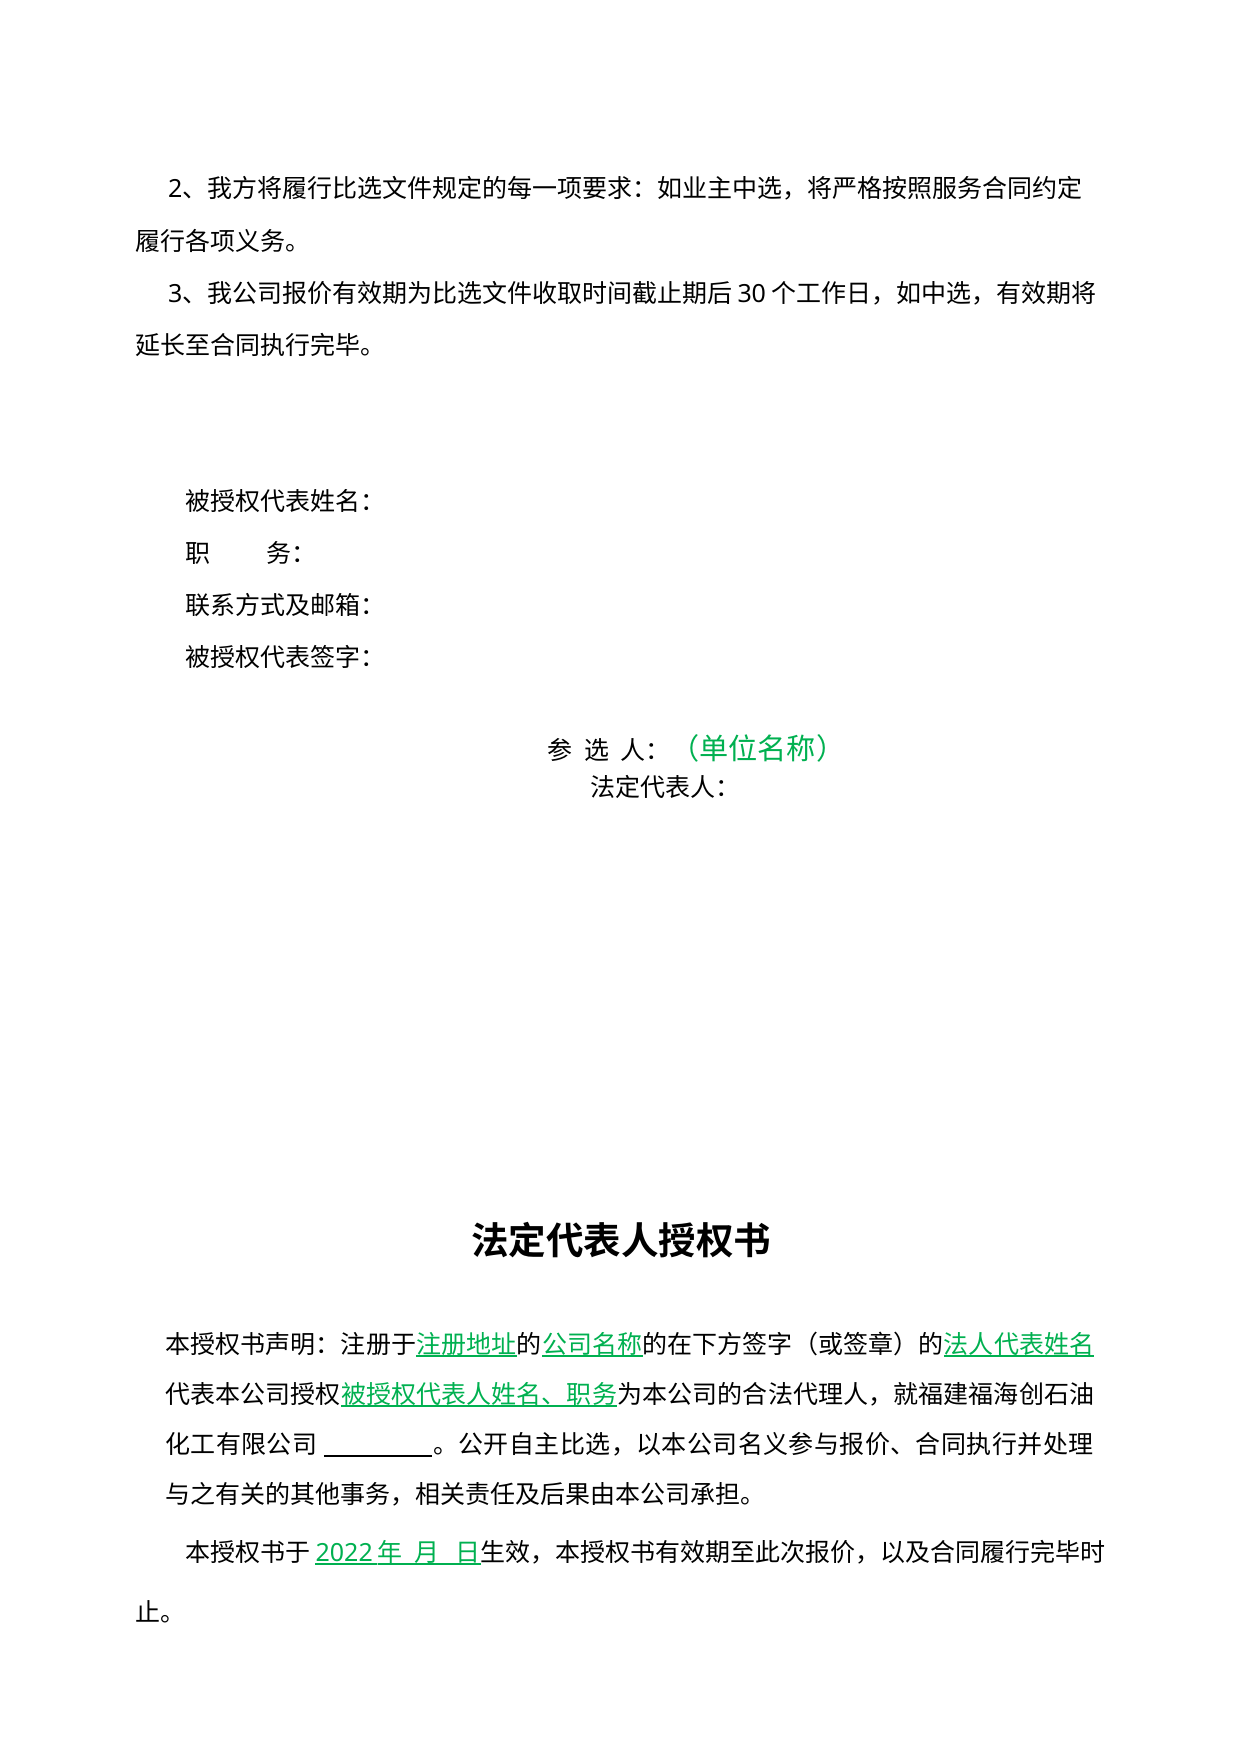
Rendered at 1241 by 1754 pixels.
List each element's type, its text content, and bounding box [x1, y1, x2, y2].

text 职 务： [135, 521, 1107, 573]
text 本授权书声明：注册于注册地址的公司名称的在下方签字（或签章）的法人代表姓名代表本公司授权被授权代表人姓名、职务为本公司的合法代理人，就福建福海创石油化工有限公司 。公开自主比选，以本公司名义参与报价、合同执行并处理与之有关的其他事务，相关责任及后果由本公司承担。 [165, 1313, 1094, 1513]
text 联系方式及邮箱： [135, 573, 1107, 625]
text 3、我公司报价有效期为比选文件收取时间截止期后30个工作日，如中选，有效期将延长至合同执行完毕。 [135, 260, 1107, 364]
text 参 选 人：（单位名称） [135, 725, 1107, 768]
text 被授权代表签字： [135, 625, 1107, 677]
text 本授权书于2022年 月 日生效，本授权书有效期至此次报价，以及合同履行完毕时止。 [135, 1513, 1107, 1634]
text 法定代表人授权书 [135, 1213, 1107, 1265]
text 2、我方将履行比选文件规定的每一项要求：如业主中选，将严格按照服务合同约定履行各项义务。 [135, 156, 1107, 260]
text 被授权代表姓名： [135, 469, 1107, 521]
text 法定代表人： [135, 768, 1107, 804]
